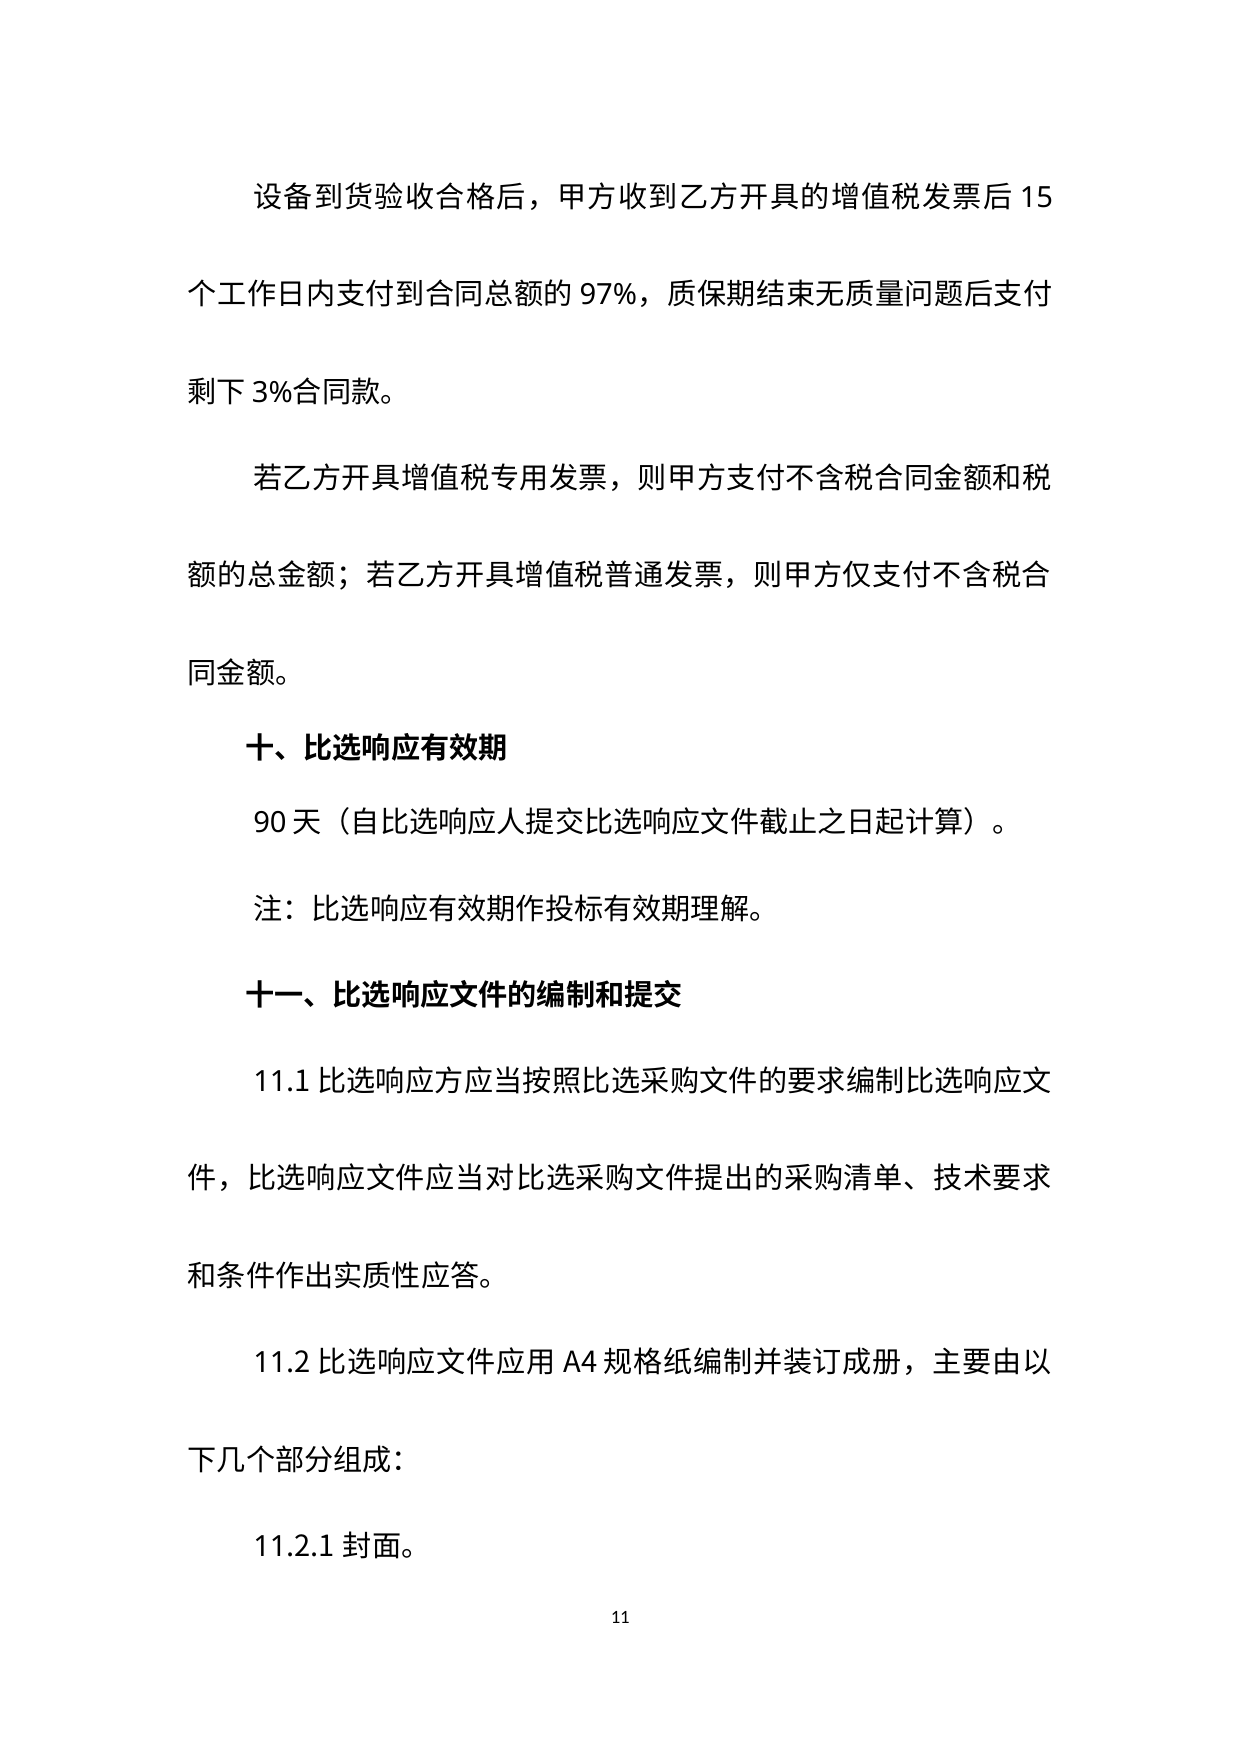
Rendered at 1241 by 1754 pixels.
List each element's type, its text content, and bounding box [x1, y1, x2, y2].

text 11.1比选响应方应当按照比选采购文件的要求编制比选响应文件，比选响应文件应当对比选采购文件提出的采购清单、技术要求和条件作出实质性应答。 [187, 1046, 1053, 1306]
text 11.2比选响应文件应用A4规格纸编制并装订成册，主要由以下几个部分组成： [187, 1327, 1053, 1490]
text 十、比选响应有效期 [187, 724, 1053, 767]
text 若乙方开具增值税专用发票，则甲方支付不含税合同金额和税额的总金额；若乙方开具增值税普通发票，则甲方仅支付不含税合同金额。 [187, 443, 1053, 703]
text 注：比选响应有效期作投标有效期理解。 [187, 874, 1053, 939]
text 90天（自比选响应人提交比选响应文件截止之日起计算）。 [187, 788, 1053, 853]
text 十一、比选响应文件的编制和提交 [187, 960, 1053, 1025]
text 设备到货验收合格后，甲方收到乙方开具的增值税发票后15个工作日内支付到合同总额的97%，质保期结束无质量问题后支付剩下3%合同款。 [187, 162, 1053, 422]
text 11.2.1 封面。 [187, 1511, 1053, 1576]
